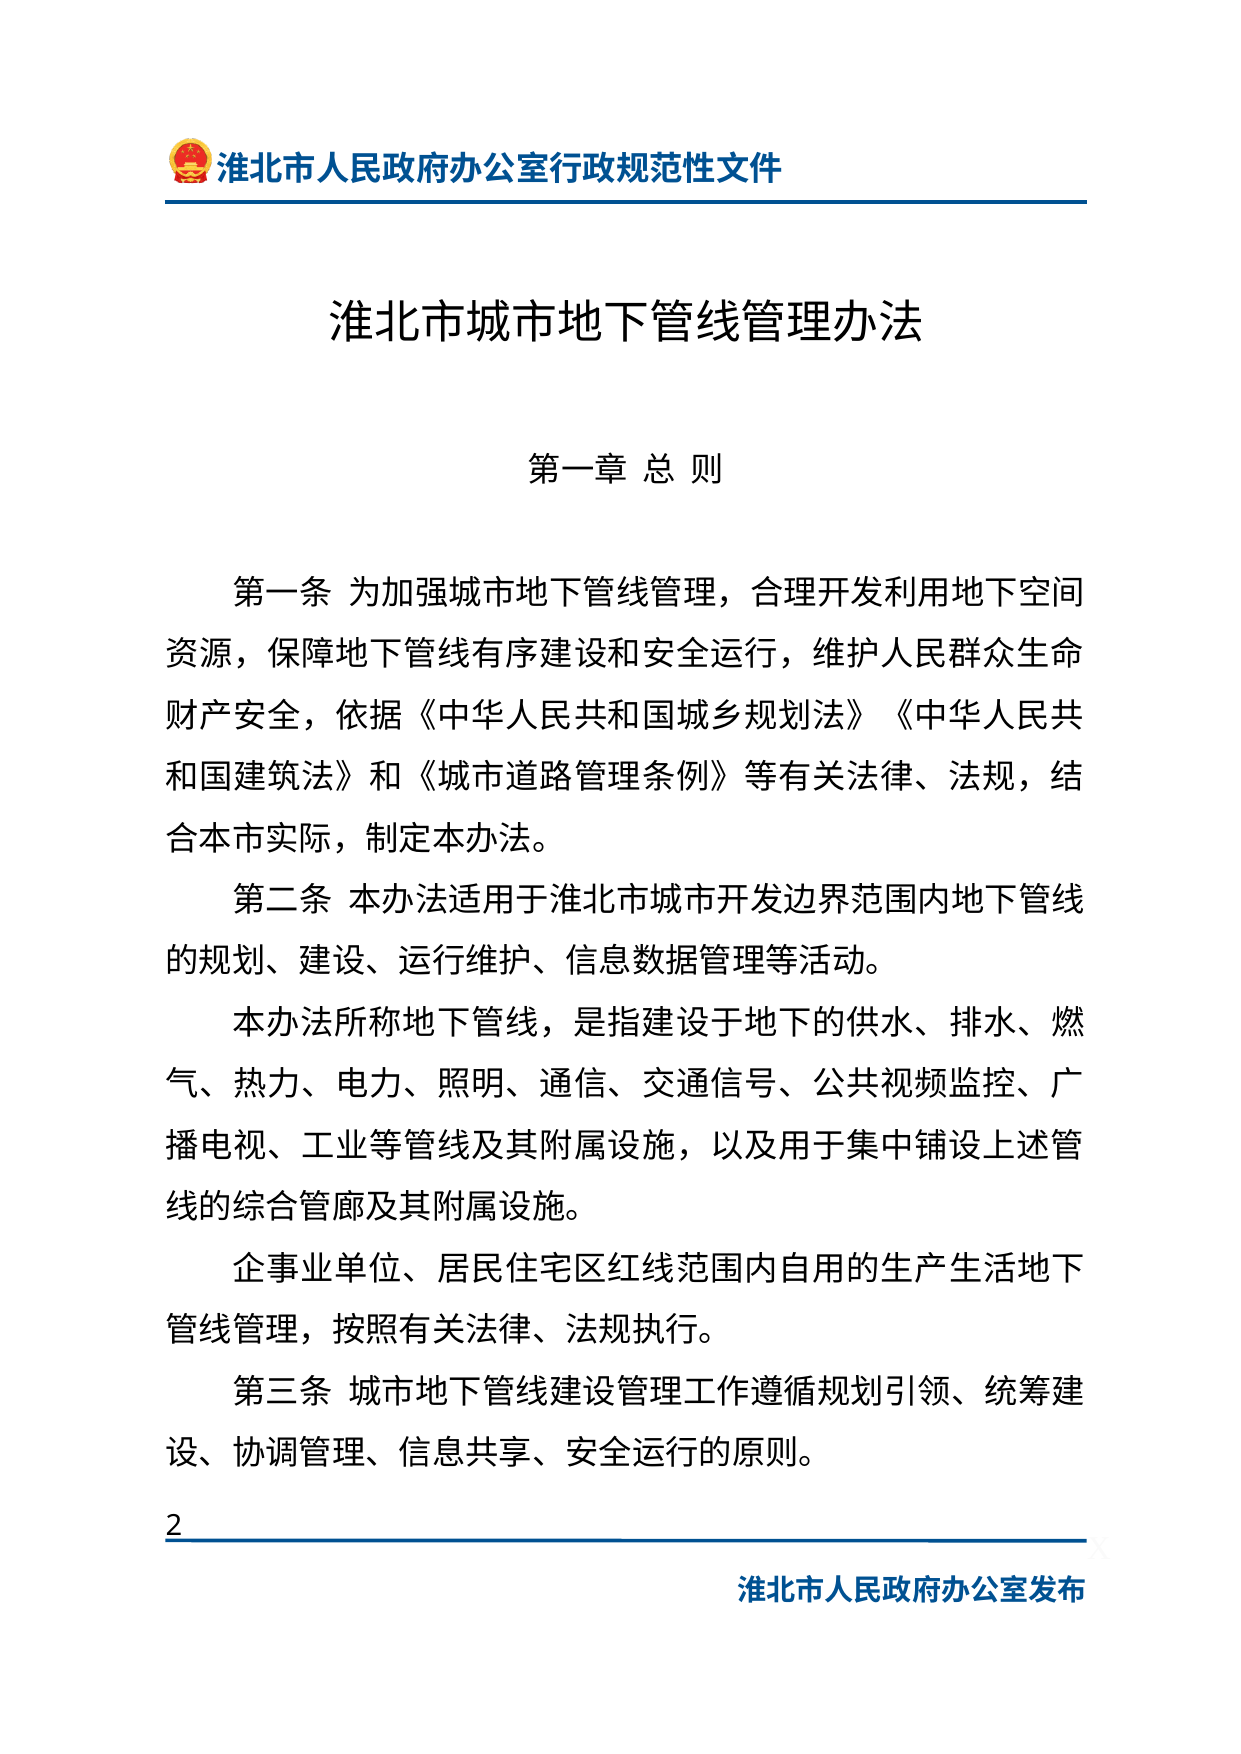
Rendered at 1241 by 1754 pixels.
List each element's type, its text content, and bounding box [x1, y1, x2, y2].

text 第一章 总 则 [165, 432, 1087, 493]
text 企事业单位、居民住宅区红线范围内自用的生产生活地下管线管理，按照有关法律、法规执行。 [165, 1231, 1087, 1354]
text 第三条 城市地下管线建设管理工作遵循规划引领、统筹建设、协调管理、信息共享、安全运行的原则。 [165, 1354, 1087, 1477]
text 淮北市城市地下管线管理办法 [165, 269, 1087, 367]
text 本办法所称地下管线，是指建设于地下的供水、排水、燃气、热力、电力、照明、通信、交通信号、公共视频监控、广播电视、工业等管线及其附属设施，以及用于集中铺设上述管线的综合管廊及其附属设施。 [165, 985, 1087, 1231]
text 第二条 本办法适用于淮北市城市开发边界范围内地下管线的规划、建设、运行维护、信息数据管理等活动。 [165, 862, 1087, 985]
text 第一条 为加强城市地下管线管理，合理开发利用地下空间资源，保障地下管线有序建设和安全运行，维护人民群众生命财产安全，依据《中华人民共和国城乡规划法》《中华人民共和国建筑法》和《城市道路管理条例》等有关法律、法规，结合本市实际，制定本办法。 [165, 555, 1087, 862]
picture [165, 136, 216, 187]
